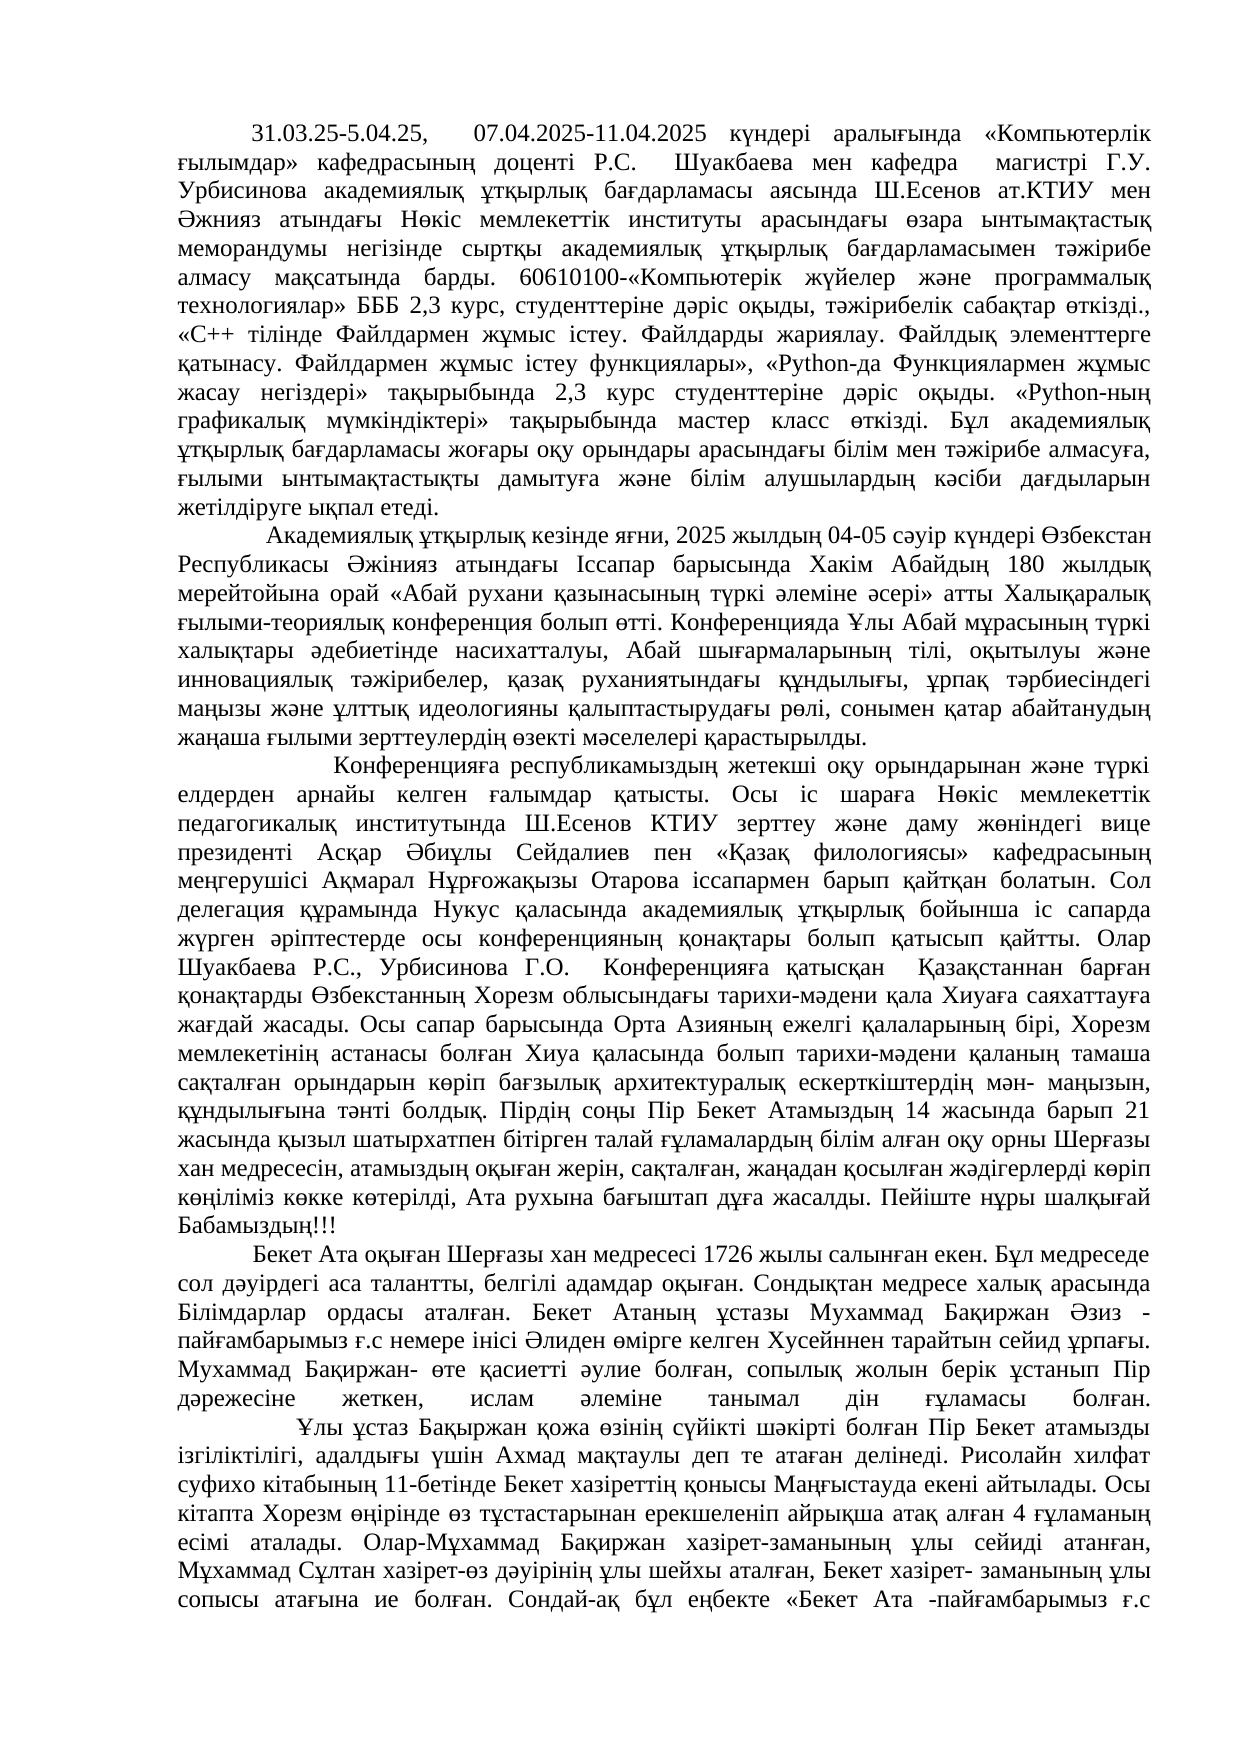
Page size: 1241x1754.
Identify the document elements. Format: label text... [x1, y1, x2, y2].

text 31.03.25-5.04.25, 07.04.2025-11.04.2025 күндері аралығында «Компьютерлік ғылымдар» кафедрасының доценті Р.С. Шуакбаева мен кафедра магистрі Г.У. Урбисинова академиялық ұтқырлық бағдарламасы аясында Ш.Есенов ат.КТИУ мен Әжнияз атындағы Нөкіс мемлекеттік институты арасындағы өзара ынтымақтастық меморандумы негізінде сыртқы академиялық ұтқырлық бағдарламасымен тәжірибе алмасу мақсатында барды. 60610100-«Компьютерік жүйелер және программалық технологиялар» БББ 2,3 курс, студенттеріне дәріс оқыды, тәжірибелік сабақтар өткізді., «С++ тілінде Файлдармен жұмыс істеу. Файлдарды жариялау. Файлдық элементтерге қатынасу. Файлдармен жұмыс істеу функциялары», «Python-да Функциялармен жұмыс жасау негіздері» тақырыбында 2,3 курс студенттеріне дәріс оқыды. «Python-ның графикалық мүмкіндіктері» тақырыбында мастер класс өткізді. Бұл академиялық ұтқырлық бағдарламасы жоғары оқу орындары арасындағы білім мен тәжірибе алмасуға, ғылыми ынтымақтастықты дамытуға және білім алушылардың кәсіби дағдыларын жетілдіруге ықпал етеді. [177, 118, 1152, 521]
text Академиялық ұтқырлық кезінде яғни, 2025 жылдың 04-05 сәуір күндері Өзбекстан Республикасы Әжінияз атындағы Іссапар барысында Хакім Абайдың 180 жылдық мерейтойына орай «Абай рухани қазынасының түркі әлеміне әсері» атты Халықаралық ғылыми-теориялық конференция болып өтті. Конференцияда Ұлы Абай мұрасының түркі халықтары әдебиетінде насихатталуы, Абай шығармаларының тілі, оқытылуы және инновациялық тәжірибелер, қазақ руханиятындағы құндылығы, ұрпақ тәрбиесіндегі маңызы және ұлттық идеологияны қалыптастырудағы рөлі, сонымен қатар абайтанудың жаңаша ғылыми зерттеулердің өзекті мәселелері қарастырылды. [177, 521, 1152, 751]
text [177, 751, 1152, 1613]
